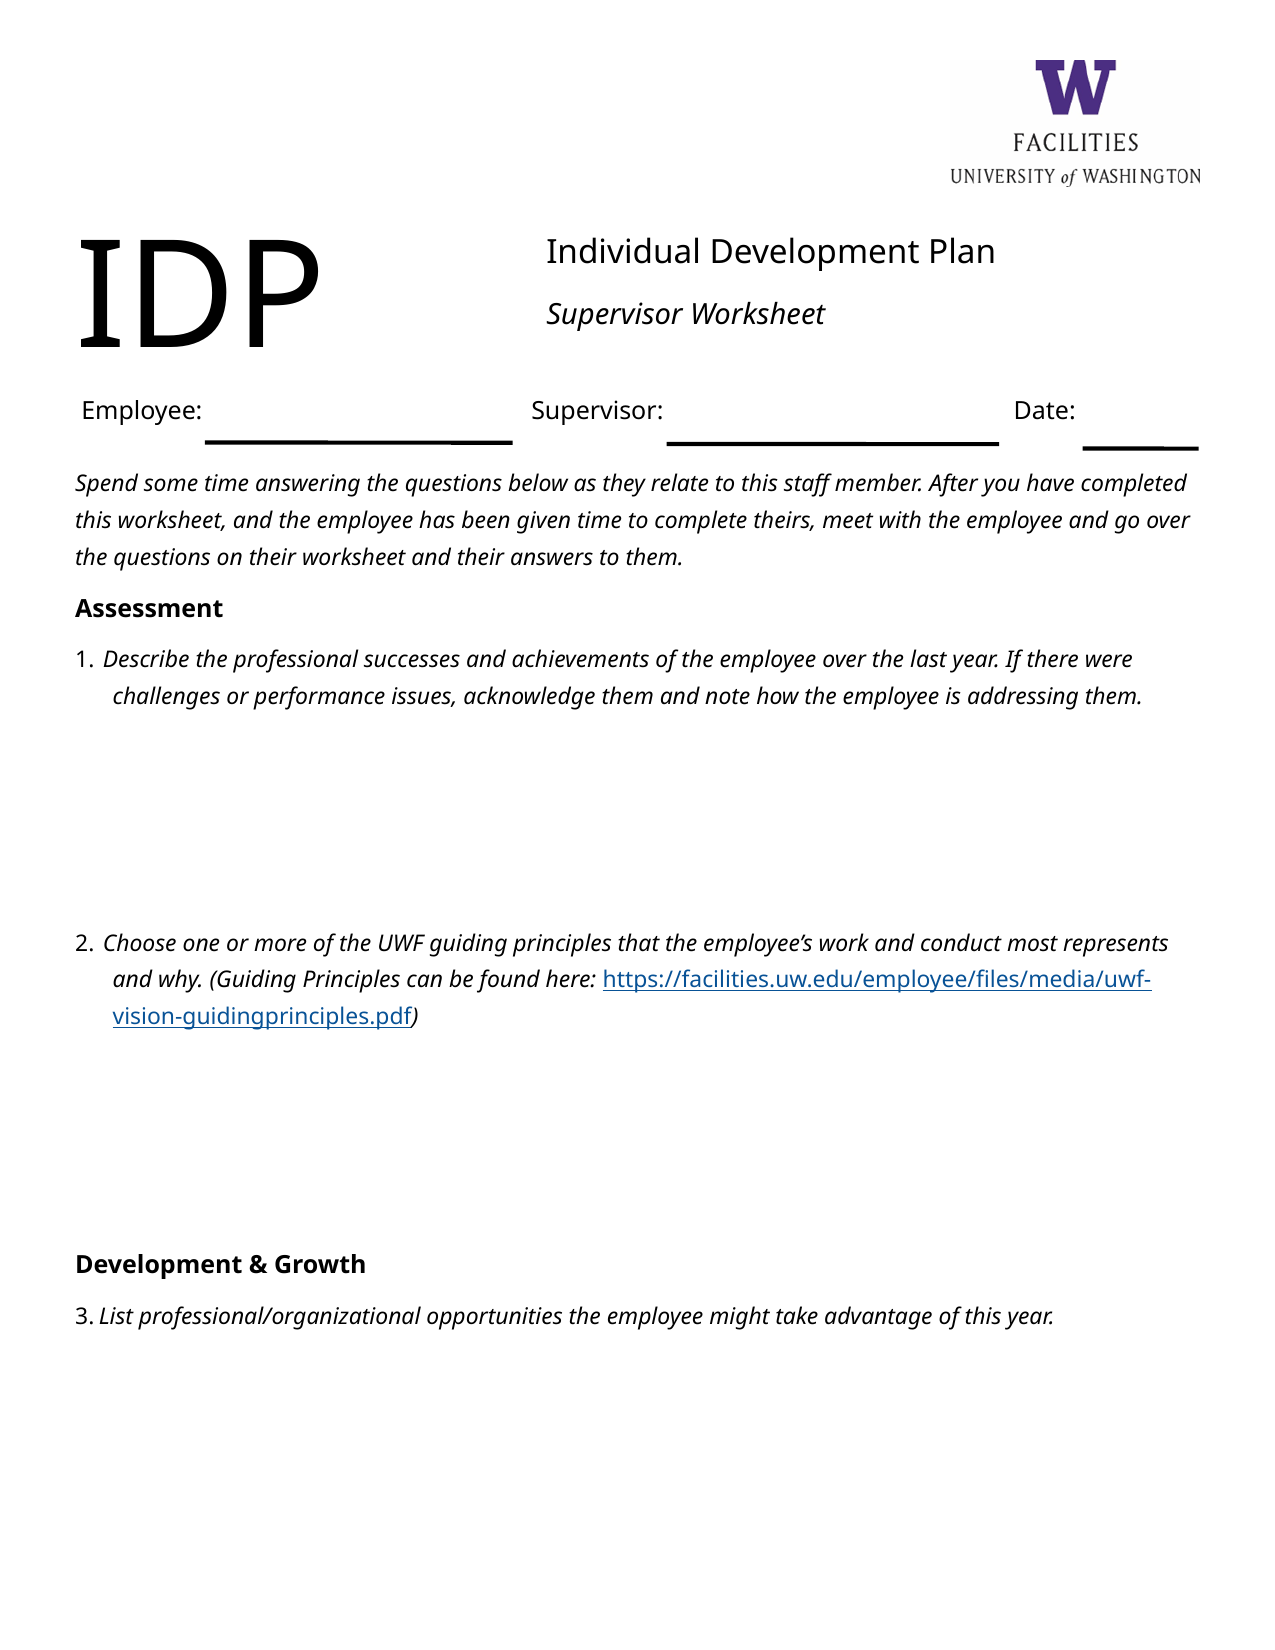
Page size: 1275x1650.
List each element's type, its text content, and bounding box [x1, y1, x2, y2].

text Assessment [75, 590, 1200, 624]
text 2. Choose one or more of the UWF guiding principles that the employee’s work and conduct most represents and why. (Guiding Principles can be found here: https://facilities.uw.edu/employee/files/media/uwf-vision-guidingprinciples.pdf) [75, 927, 1200, 1032]
text 3. List professional/organizational opportunities the employee might take advantage of this year. [75, 1300, 1200, 1331]
picture [950, 60, 1200, 187]
text 1. Describe the professional successes and achievements of the employee over the last year. If there were challenges or performance issues, acknowledge them and note how the employee is addressing them. [75, 643, 1200, 711]
text IDP [75, 187, 1200, 392]
text Development & Growth [75, 1247, 1200, 1281]
text Spend some time answering the questions below as they relate to this staff member. After you have completed this worksheet, and the employee has been given time to complete theirs, meet with the employee and go over the questions on their worksheet and their answers to them. [75, 467, 1200, 572]
